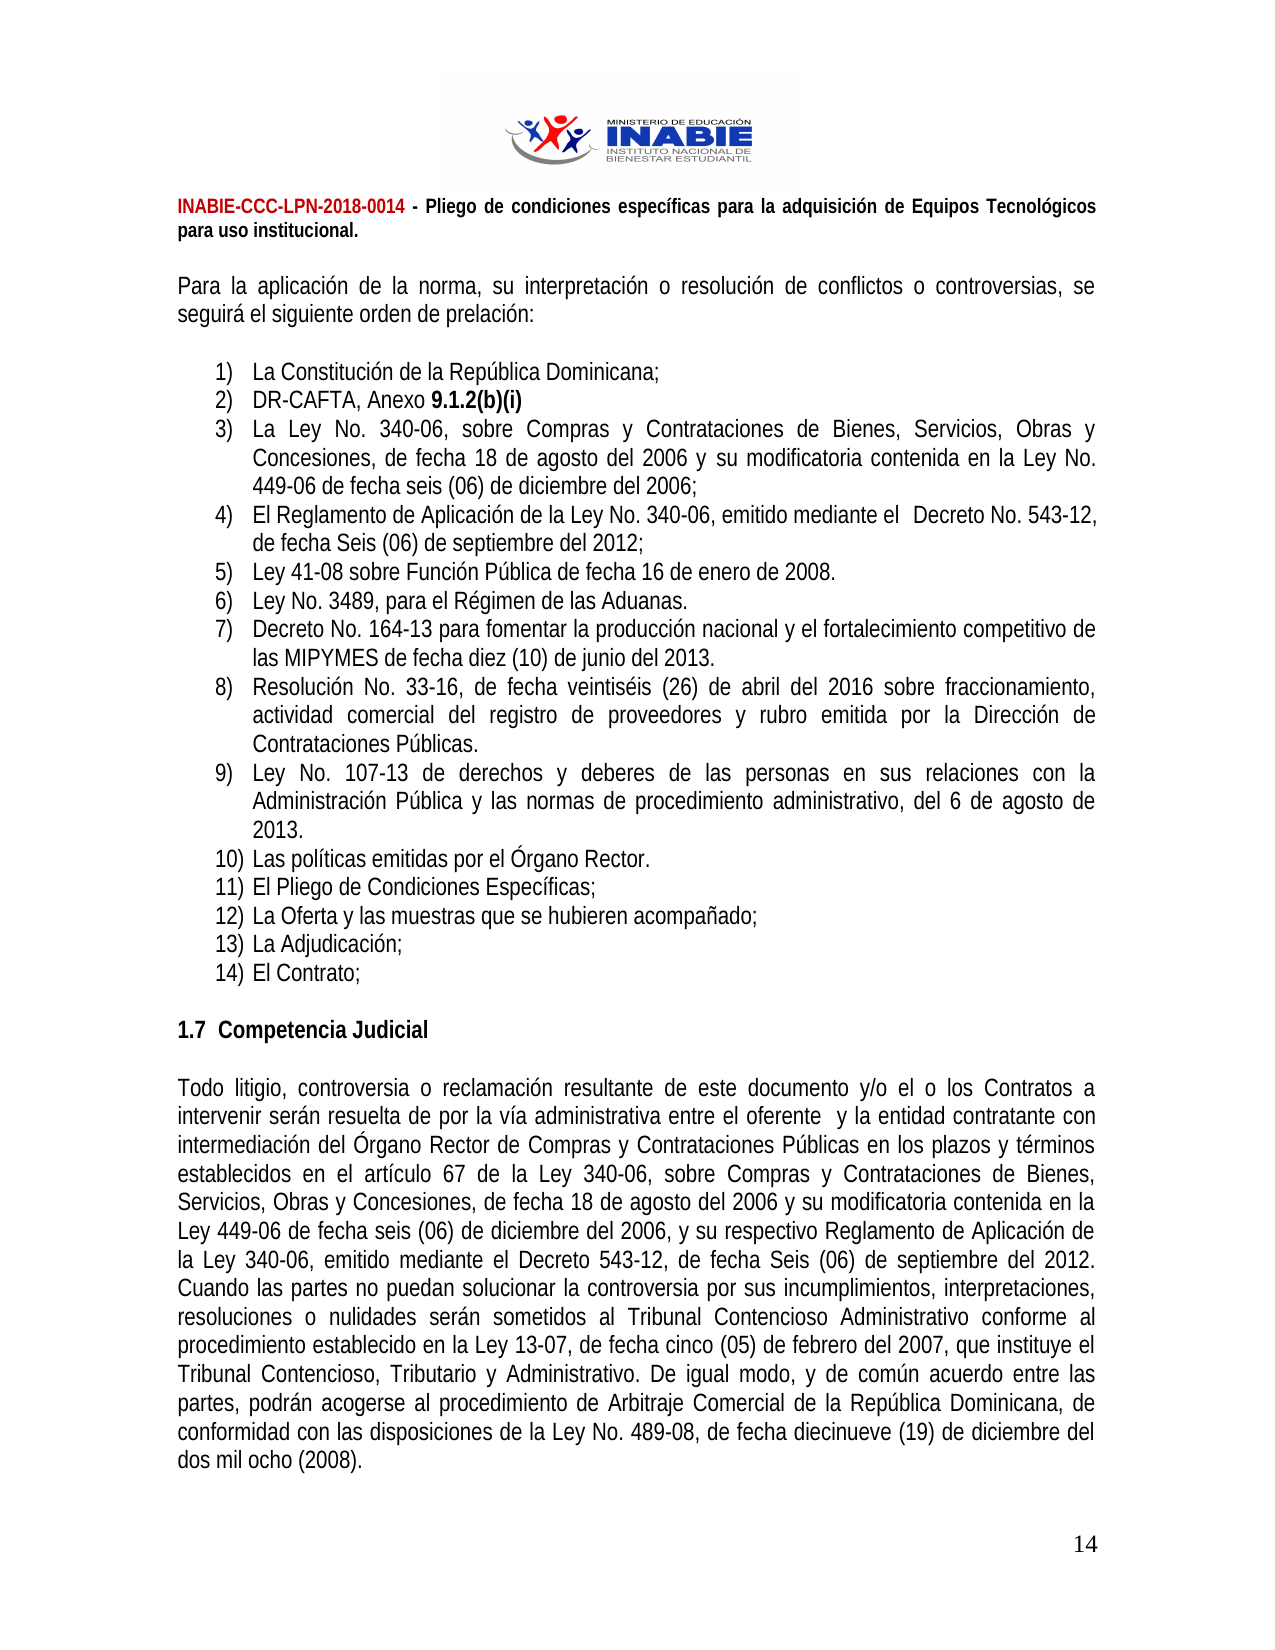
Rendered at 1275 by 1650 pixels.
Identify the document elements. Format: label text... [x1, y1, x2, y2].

list La Oferta y las muestras que se hubieren acompañado; [215, 901, 1098, 929]
text Todo litigio, controversia o reclamación resultante de este documento y/o el o los Contratos a intervenir serán resuelta de por la vía administrativa entre el oferente y la entidad contratante con intermediación del Órgano Rector de Compras y Contrataciones Públicas en los plazos y términos establecidos en el artículo 67 de la Ley 340-06, sobre Compras y Contrataciones de Bienes, Servicios, Obras y Concesiones, de fecha 18 de agosto del 2006 y su modificatoria contenida en la Ley 449-06 de fecha seis (06) de diciembre del 2006, y su respectivo Reglamento de Aplicación de la Ley 340-06, emitido mediante el Decreto 543-12, de fecha Seis (06) de septiembre del 2012. Cuando las partes no puedan solucionar la controversia por sus incumplimientos, interpretaciones, resoluciones o nulidades serán sometidos al Tribunal Contencioso Administrativo conforme al procedimiento establecido en la Ley 13-07, de fecha cinco (05) de febrero del 2007, que instituye el Tribunal Contencioso, Tributario y Administrativo. De igual modo, y de común acuerdo entre las partes, podrán acogerse al procedimiento de Arbitraje Comercial de la República Dominicana, de conformidad con las disposiciones de la Ley No. 489-08, de fecha diecinueve (19) de diciembre del dos mil ocho (2008). [177, 1073, 1098, 1474]
list Resolución No. 33-16, de fecha veintiséis (26) de abril del 2016 sobre fraccionamiento, actividad comercial del registro de proveedores y rubro emitida por la Dirección de Contrataciones Públicas. [215, 672, 1098, 758]
subtitle Competencia Judicial [177, 1015, 1098, 1044]
list Las políticas emitidas por el Órgano Rector. [215, 843, 1098, 872]
text Para la aplicación de la norma, su interpretación o resolución de conflictos o controversias, se seguirá el siguiente orden de prelación: [177, 271, 1098, 328]
list DR-CAFTA, Anexo 9.1.2(b)(i) [215, 385, 1098, 414]
list La Ley No. 340-06, sobre Compras y Contrataciones de Bienes, Servicios, Obras y Concesiones, de fecha 18 de agosto del 2006 y su modificatoria contenida en la Ley No. 449-06 de fecha seis (06) de diciembre del 2006; [215, 414, 1098, 500]
picture [438, 75, 805, 194]
list La Adjudicación; [215, 929, 1098, 958]
list El Reglamento de Aplicación de la Ley No. 340-06, emitido mediante el Decreto No. 543-12, de fecha Seis (06) de septiembre del 2012; [215, 500, 1098, 557]
list La Constitución de la República Dominicana; [215, 357, 1098, 385]
list Ley No. 107-13 de derechos y deberes de las personas en sus relaciones con la Administración Pública y las normas de procedimiento administrativo, del 6 de agosto de 2013. [215, 758, 1098, 843]
list Decreto No. 164-13 para fomentar la producción nacional y el fortalecimiento competitivo de las MIPYMES de fecha diez (10) de junio del 2013. [215, 614, 1098, 672]
list Ley 41-08 sobre Función Pública de fecha 16 de enero de 2008. [215, 557, 1098, 586]
list El Pliego de Condiciones Específicas; [215, 872, 1098, 901]
list El Contrato; [215, 958, 1098, 987]
list Ley No. 3489, para el Régimen de las Aduanas. [215, 586, 1098, 614]
